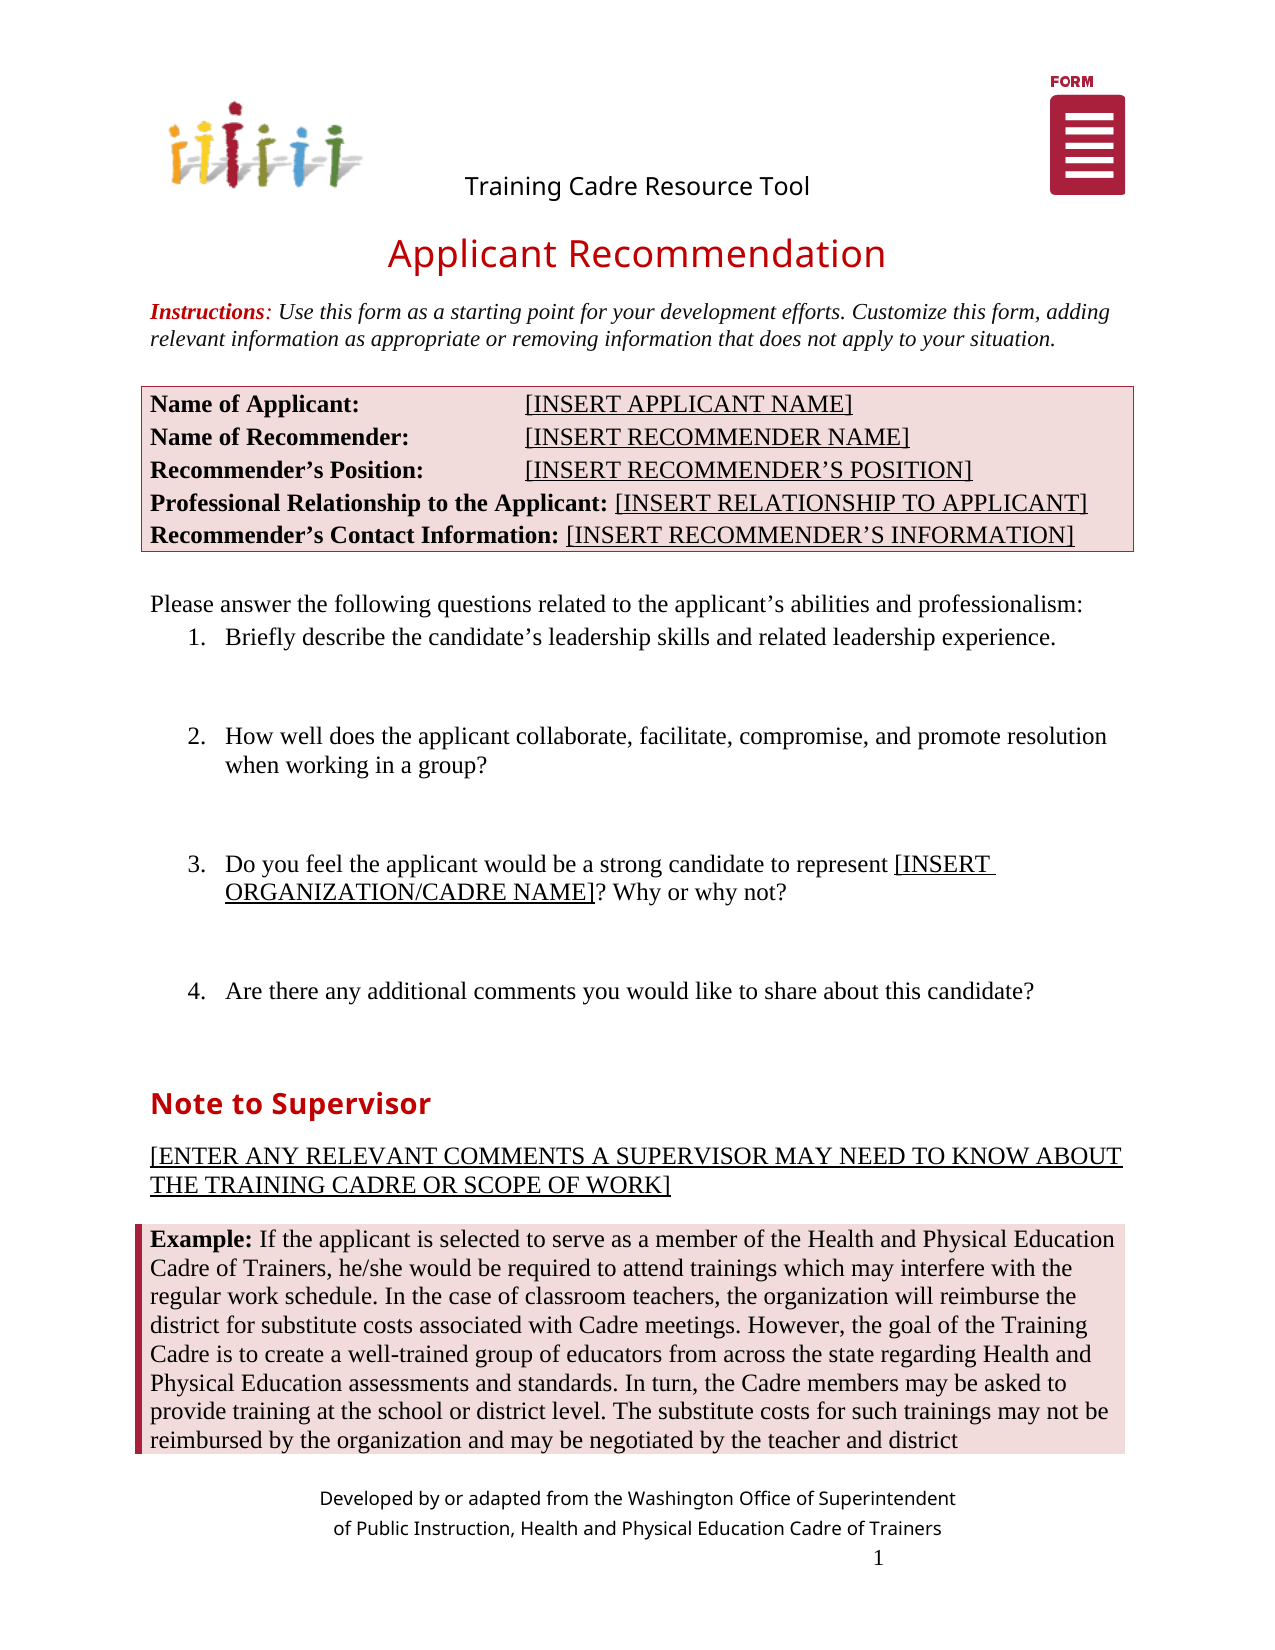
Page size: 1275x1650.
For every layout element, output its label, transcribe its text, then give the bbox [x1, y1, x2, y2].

subtitle Applicant Recommendation [150, 227, 1125, 278]
subtitle Note to Supervisor [150, 1083, 1125, 1123]
text Instructions: Use this form as a starting point for your development efforts. Customize this form, adding relevant information as appropriate or removing information that does not apply to your situation. [150, 298, 1125, 351]
picture [150, 97, 375, 195]
list Are there any additional comments you would like to share about this candidate? [187, 976, 1125, 1005]
list Briefly describe the candidate’s leadership skills and related leadership experience. [187, 622, 1125, 651]
text Name of Recommender: [Insert recommender name] [142, 419, 1133, 451]
text Please answer the following questions related to the applicant’s abilities and professionalism: [150, 589, 1125, 618]
text Recommender’s Contact Information: [Insert recommender’s INFORMATION] [142, 517, 1133, 551]
text Professional Relationship to the Applicant: [Insert relationship to applicant] [142, 484, 1133, 516]
text Example: If the applicant is selected to serve as a member of the Health and Physical Education Cadre of Trainers, he/she would be required to attend trainings which may interfere with the regular work schedule. In the case of classroom teachers, the organization will reimburse the district for substitute costs associated with Cadre meetings. However, the goal of the Training Cadre is to create a well-trained group of educators from across the state regarding Health and Physical Education assessments and standards. In turn, the Cadre members may be asked to provide training at the school or district level. The substitute costs for such trainings may not be reimbursed by the organization and may be negotiated by the teacher and district [142, 1224, 1125, 1454]
text Recommender’s Position: [Insert recommender’S position] [142, 452, 1133, 483]
text [Enter any relevant comments a supervisor may need to know about the training cadre or scope of work] [150, 1141, 1125, 1199]
text Name of Applicant: [Insert applicant name] [142, 387, 1133, 418]
list How well does the applicant collaborate, facilitate, compromise, and promote resolution when working in a group? [187, 721, 1125, 779]
list Do you feel the applicant would be a strong candidate to represent [Insert organization/cadre name]? Why or why not? [187, 849, 1125, 906]
picture [1050, 75, 1125, 195]
